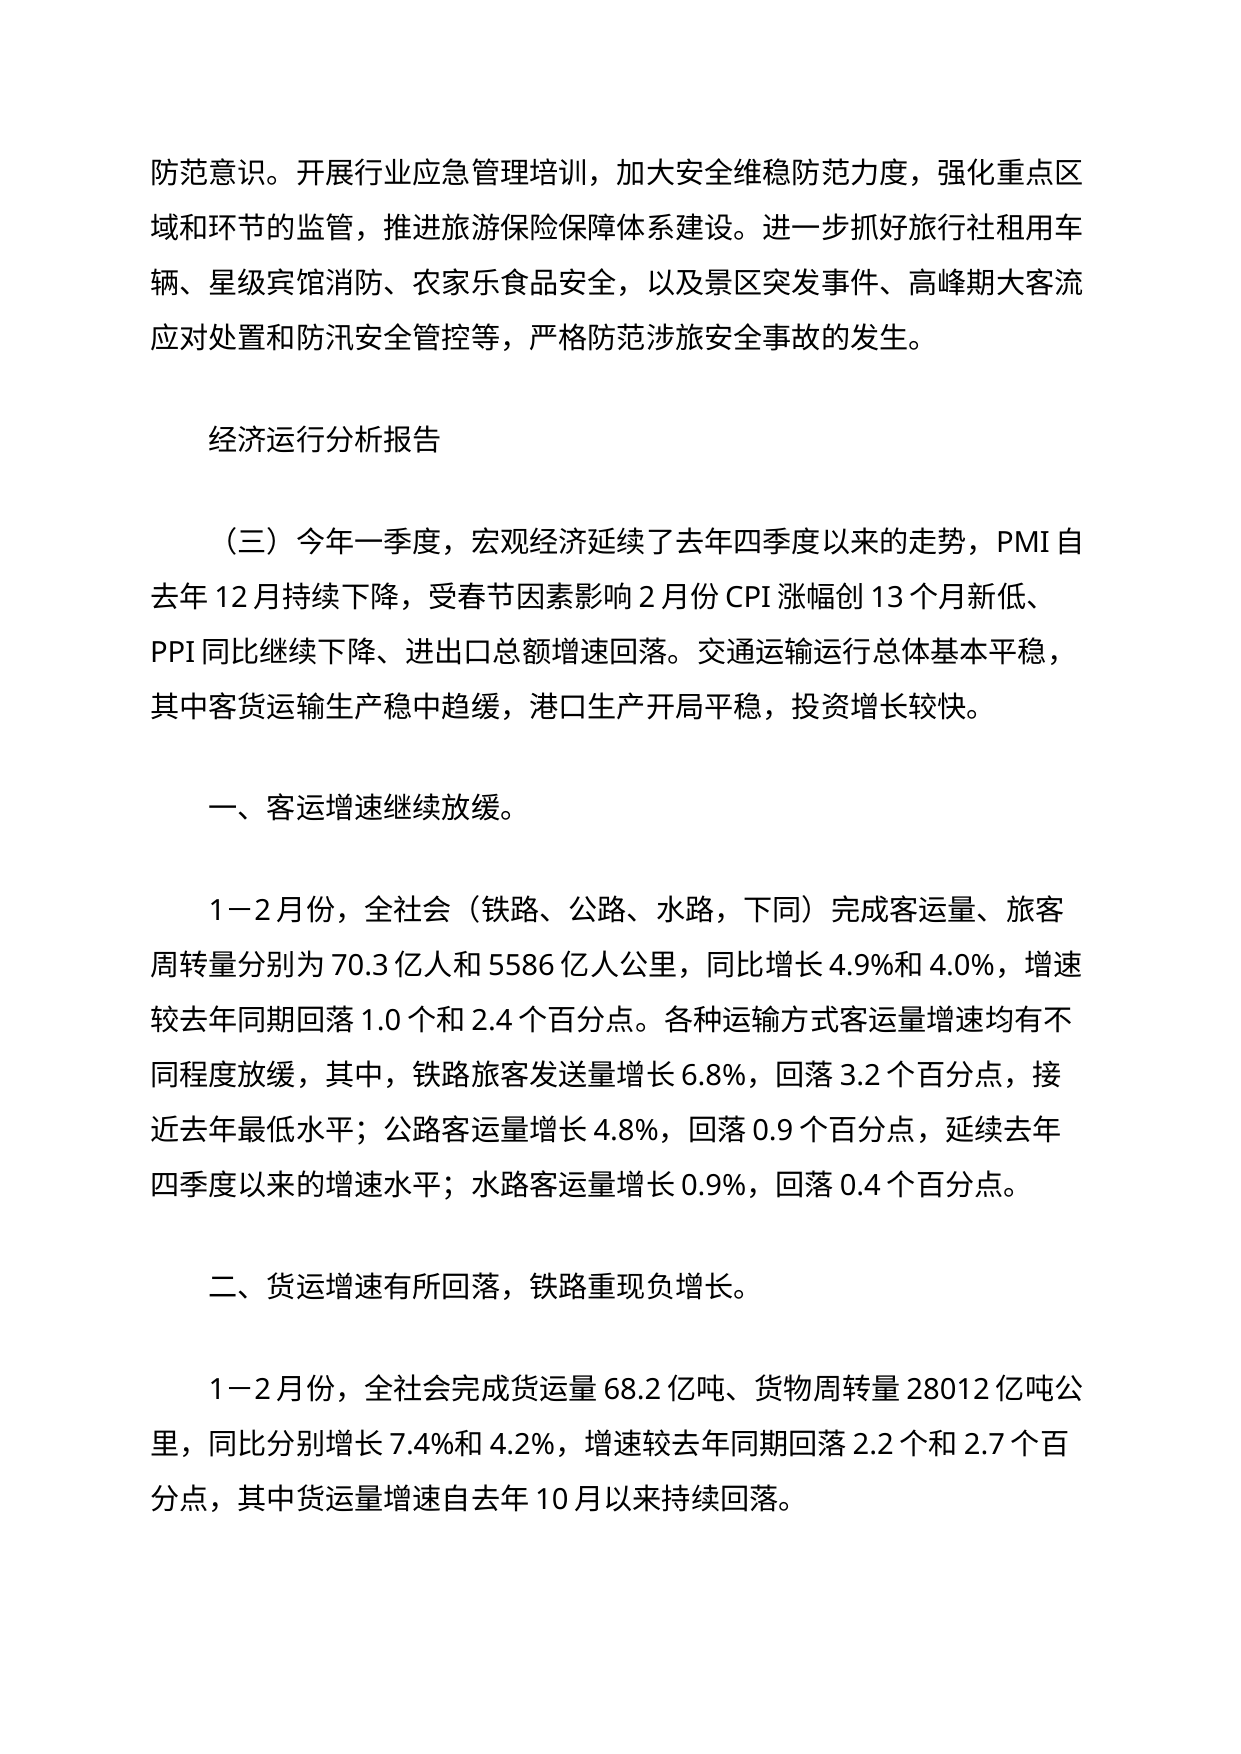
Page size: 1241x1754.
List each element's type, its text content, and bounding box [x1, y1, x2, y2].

text 1－2月份，全社会完成货运量68.2亿吨、货物周转量28012亿吨公里，同比分别增长7.4%和4.2%，增速较去年同期回落2.2个和2.7个百分点，其中货运量增速自去年10月以来持续回落。 [150, 1366, 1090, 1518]
text 二、货运增速有所回落，铁路重现负增长。 [150, 1264, 1090, 1306]
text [150, 150, 1090, 357]
text 一、客运增速继续放缓。 [150, 785, 1090, 827]
text 经济运行分析报告 [150, 416, 1090, 459]
text （三）今年一季度，宏观经济延续了去年四季度以来的走势，PMI自去年12月持续下降，受春节因素影响2月份CPI涨幅创13个月新低、PPI同比继续下降、进出口总额增速回落。交通运输运行总体基本平稳，其中客货运输生产稳中趋缓，港口生产开局平稳，投资增长较快。 [150, 518, 1090, 726]
text 1－2月份，全社会（铁路、公路、水路，下同）完成客运量、旅客周转量分别为70.3亿人和5586亿人公里，同比增长4.9%和4.0%，增速较去年同期回落1.0个和2.4个百分点。各种运输方式客运量增速均有不同程度放缓，其中，铁路旅客发送量增长6.8%，回落3.2个百分点，接近去年最低水平；公路客运量增长4.8%，回落0.9个百分点，延续去年四季度以来的增速水平；水路客运量增长0.9%，回落0.4个百分点。 [150, 887, 1090, 1204]
